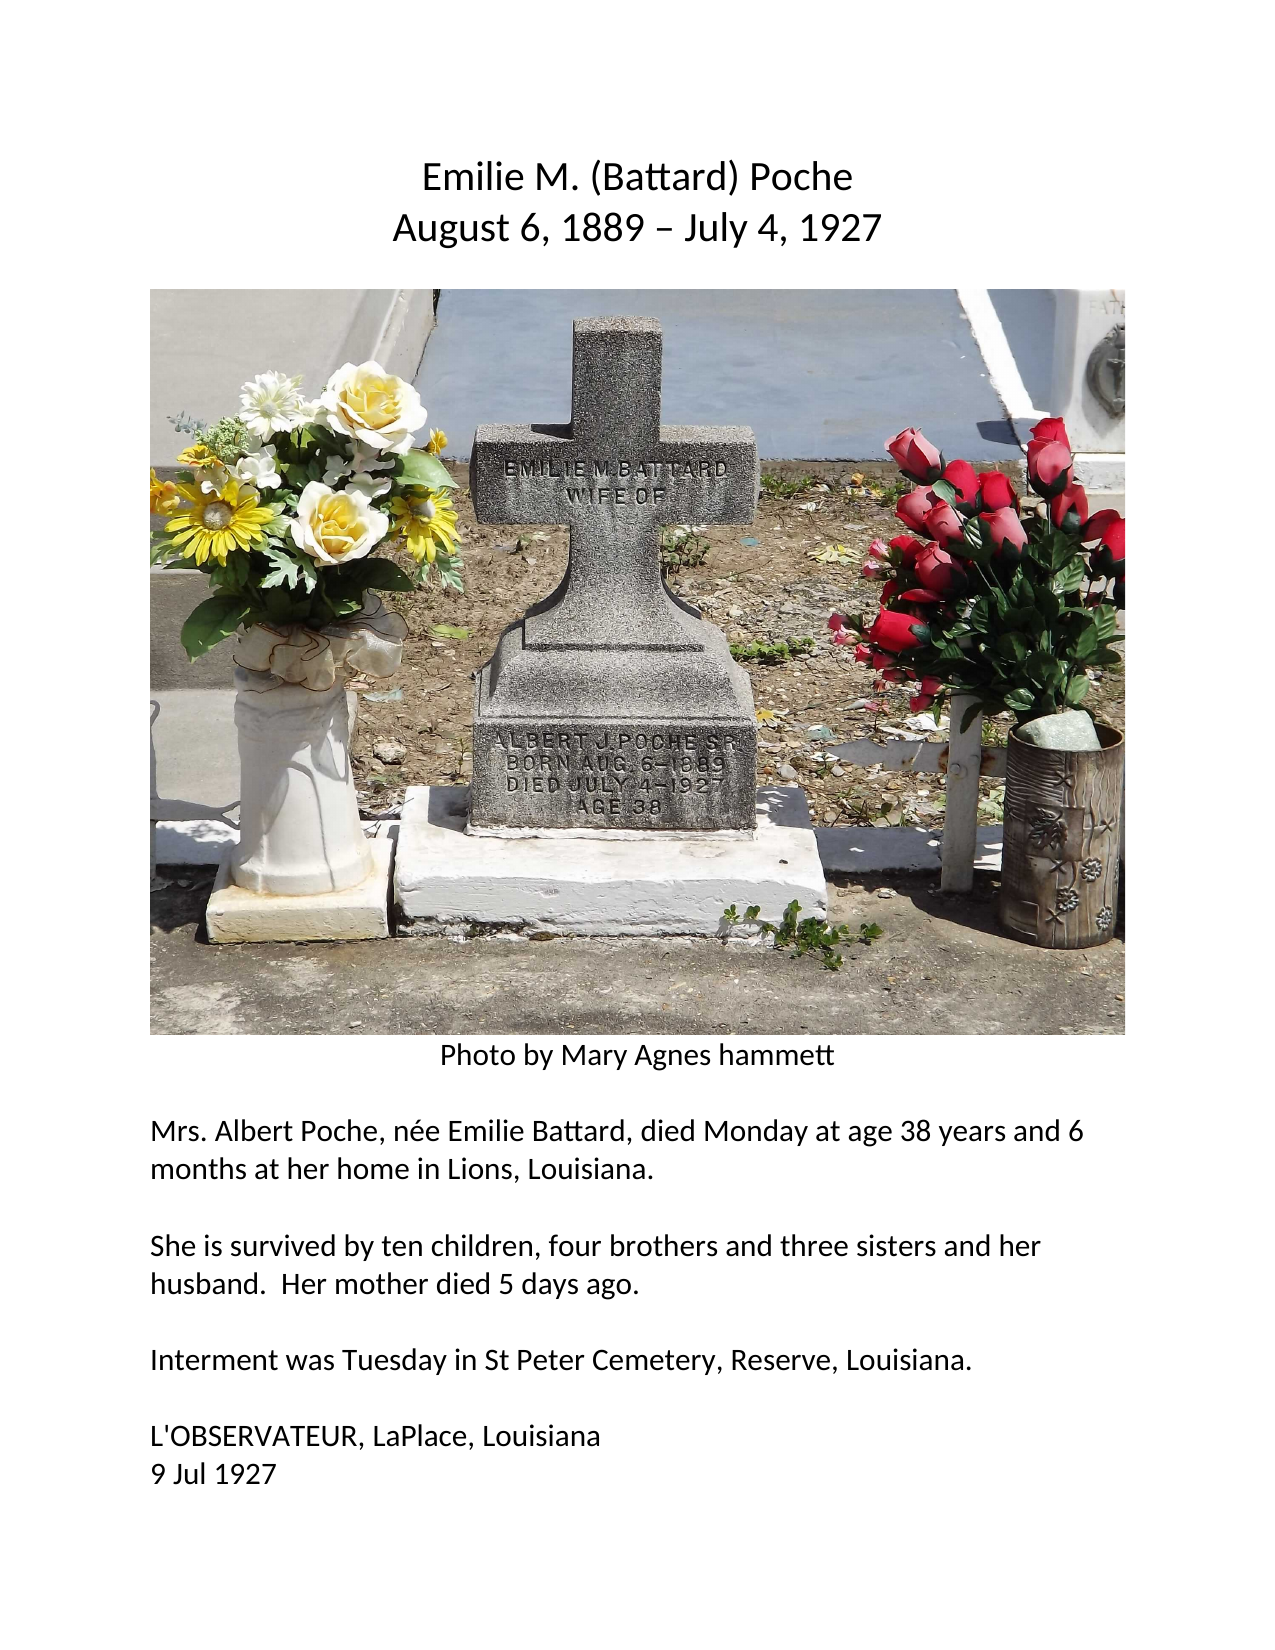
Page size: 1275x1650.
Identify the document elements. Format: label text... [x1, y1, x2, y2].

text Photo by Mary Agnes hammett [150, 1035, 1125, 1073]
text Mrs. Albert Poche, née Emilie Battard, died Monday at age 38 years and 6 months at her home in Lions, Louisiana. [150, 1111, 1125, 1187]
text August 6, 1889 – July 4, 1927 [150, 201, 1125, 252]
text Emilie M. (Battard) Poche [150, 150, 1125, 201]
picture [150, 289, 1125, 1035]
text Interment was Tuesday in St Peter Cemetery, Reserve, Louisiana. [150, 1340, 1125, 1378]
text L'OBSERVATEUR, LaPlace, Louisiana [150, 1378, 1125, 1454]
text 9 Jul 1927 [150, 1454, 1125, 1492]
text She is survived by ten children, four brothers and three sisters and her husband. Her mother died 5 days ago. [150, 1226, 1125, 1302]
